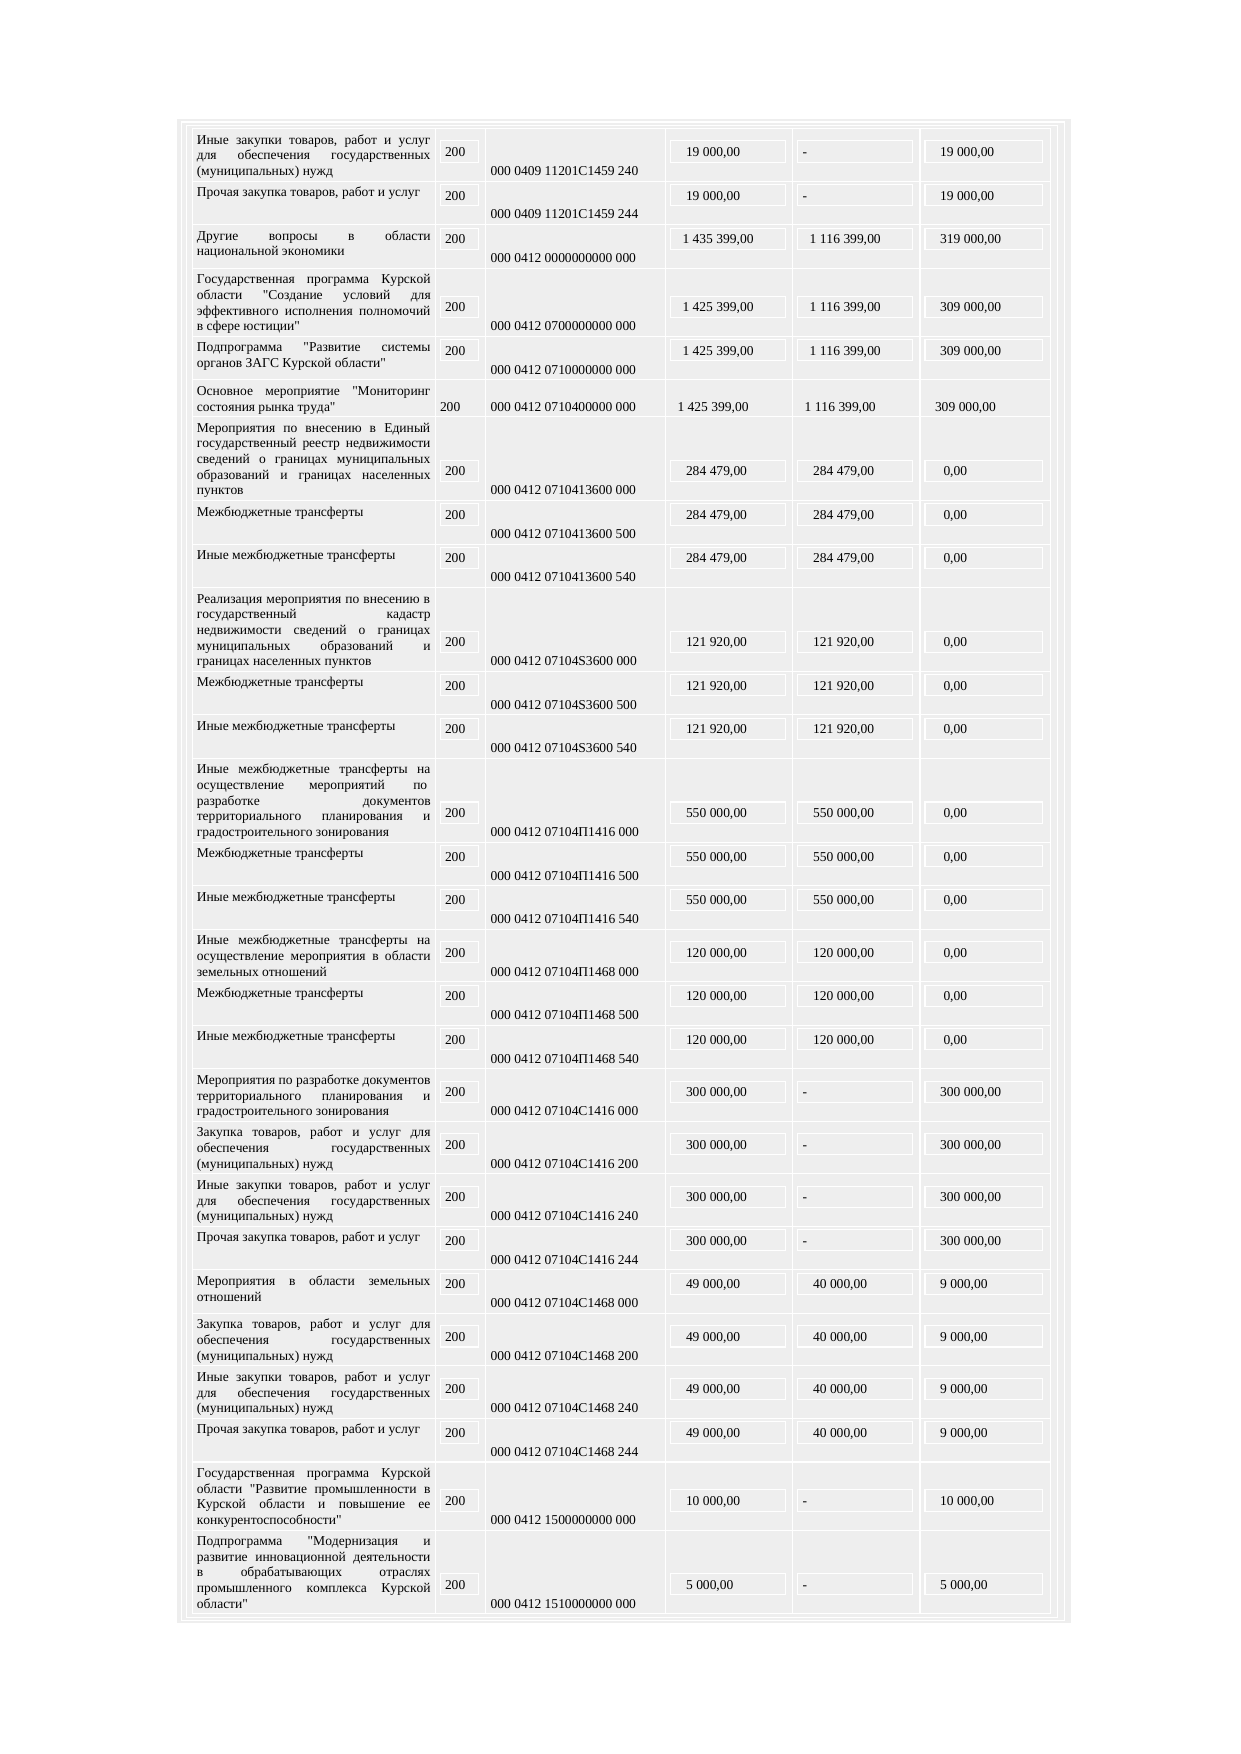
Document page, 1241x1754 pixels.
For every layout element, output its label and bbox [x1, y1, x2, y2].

table_header [177, 119, 1071, 1623]
